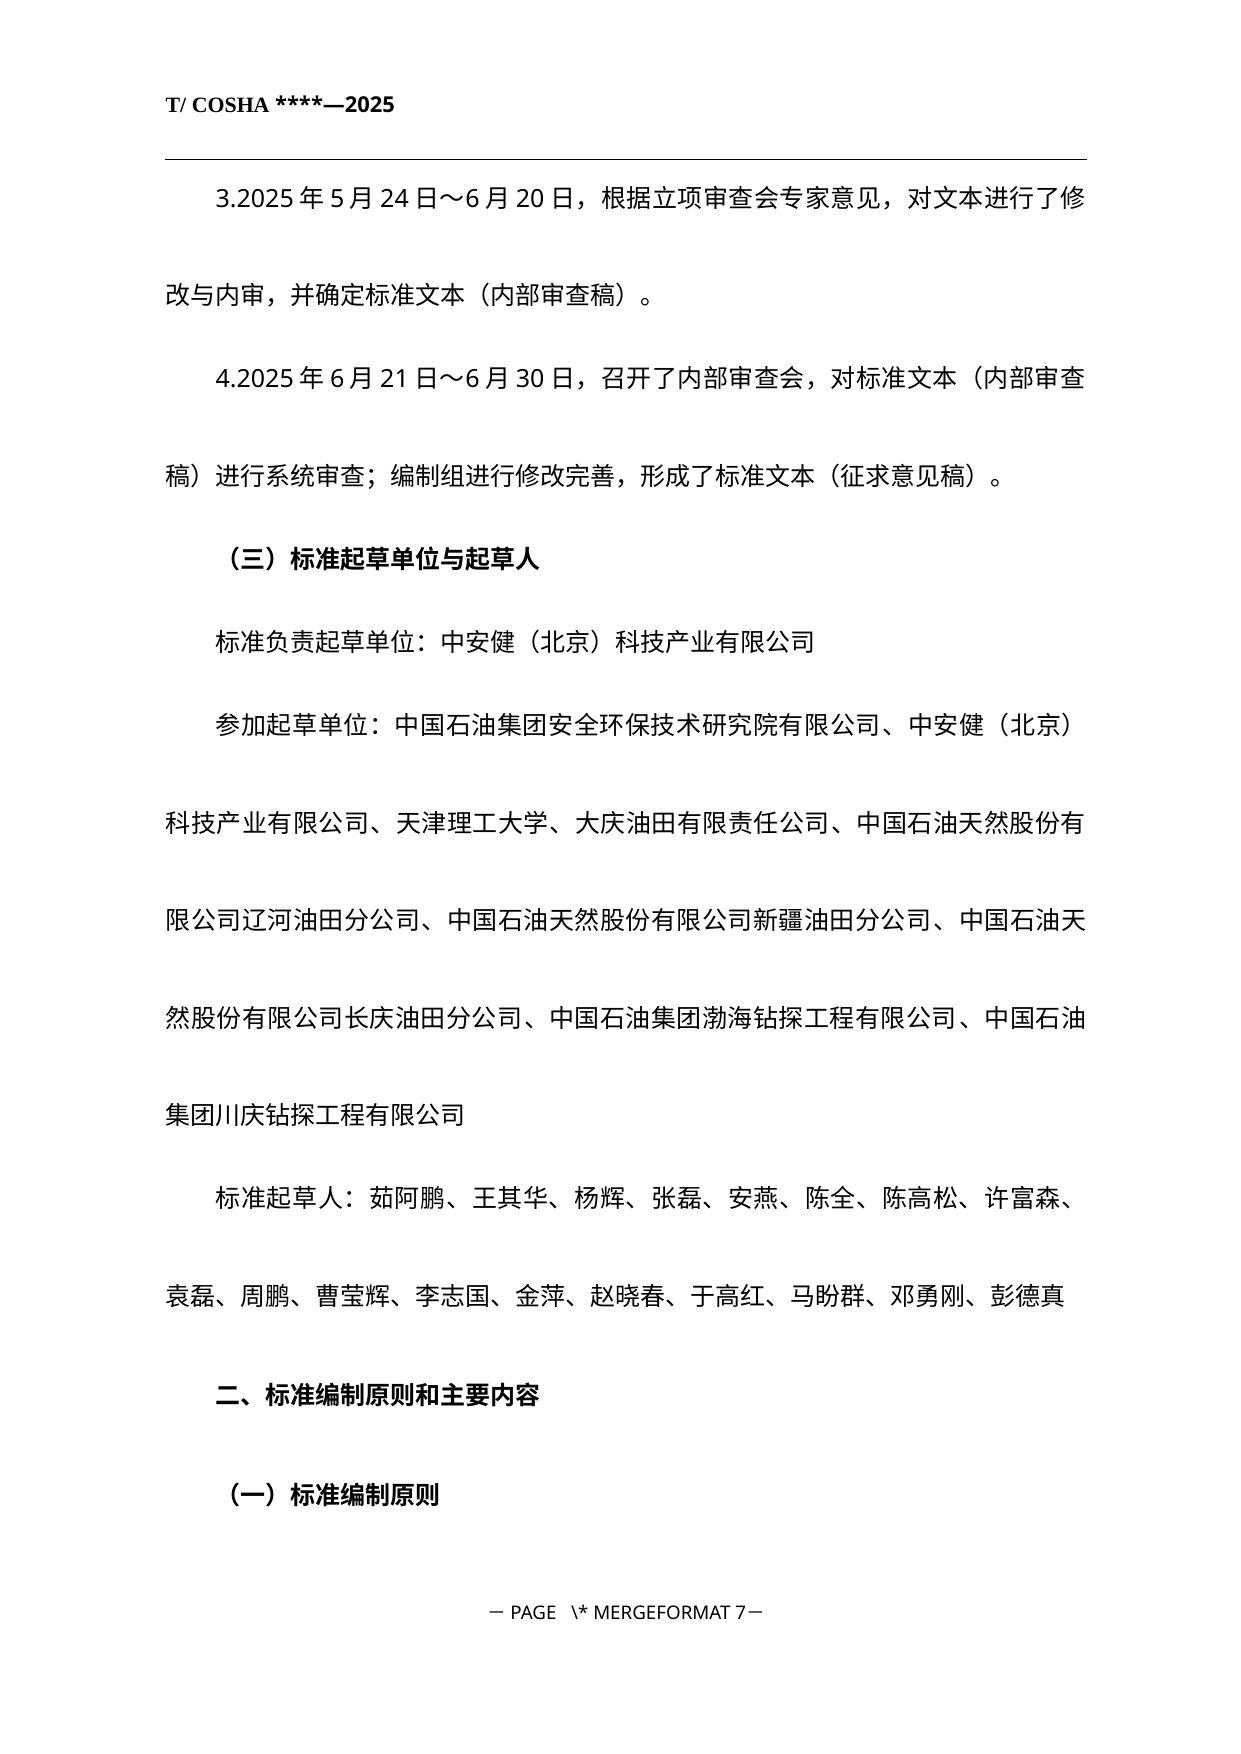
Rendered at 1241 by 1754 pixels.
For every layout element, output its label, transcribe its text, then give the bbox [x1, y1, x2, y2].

text 参加起草单位：中国石油集团安全环保技术研究院有限公司、中安健（北京）科技产业有限公司、天津理工大学、大庆油田有限责任公司、中国石油天然股份有限公司辽河油田分公司、中国石油天然股份有限公司新疆油田分公司、中国石油天然股份有限公司长庆油田分公司、中国石油集团渤海钻探工程有限公司、中国石油集团川庆钻探工程有限公司 [165, 691, 1087, 1146]
text 二、标准编制原则和主要内容 [165, 1361, 1087, 1426]
text （三）标准起草单位与起草人 [165, 525, 1087, 590]
text 标准起草人：茹阿鹏、王其华、杨辉、张磊、安燕、陈全、陈高松、许富森、袁磊、周鹏、曹莹辉、李志国、金萍、赵晓春、于高红、马盼群、邓勇刚、彭德真 [165, 1164, 1087, 1327]
text 3.2025年5月24日～6月20日，根据立项审查会专家意见，对文本进行了修改与内审，并确定标准文本（内部审查稿）。 [165, 164, 1087, 326]
text （一）标准编制原则 [165, 1461, 1087, 1526]
text 4.2025年6月21日～6月30日，召开了内部审查会，对标准文本（内部审查稿）进行系统审查；编制组进行修改完善，形成了标准文本（征求意见稿）。 [165, 344, 1087, 507]
text 标准负责起草单位：中安健（北京）科技产业有限公司 [165, 608, 1087, 673]
